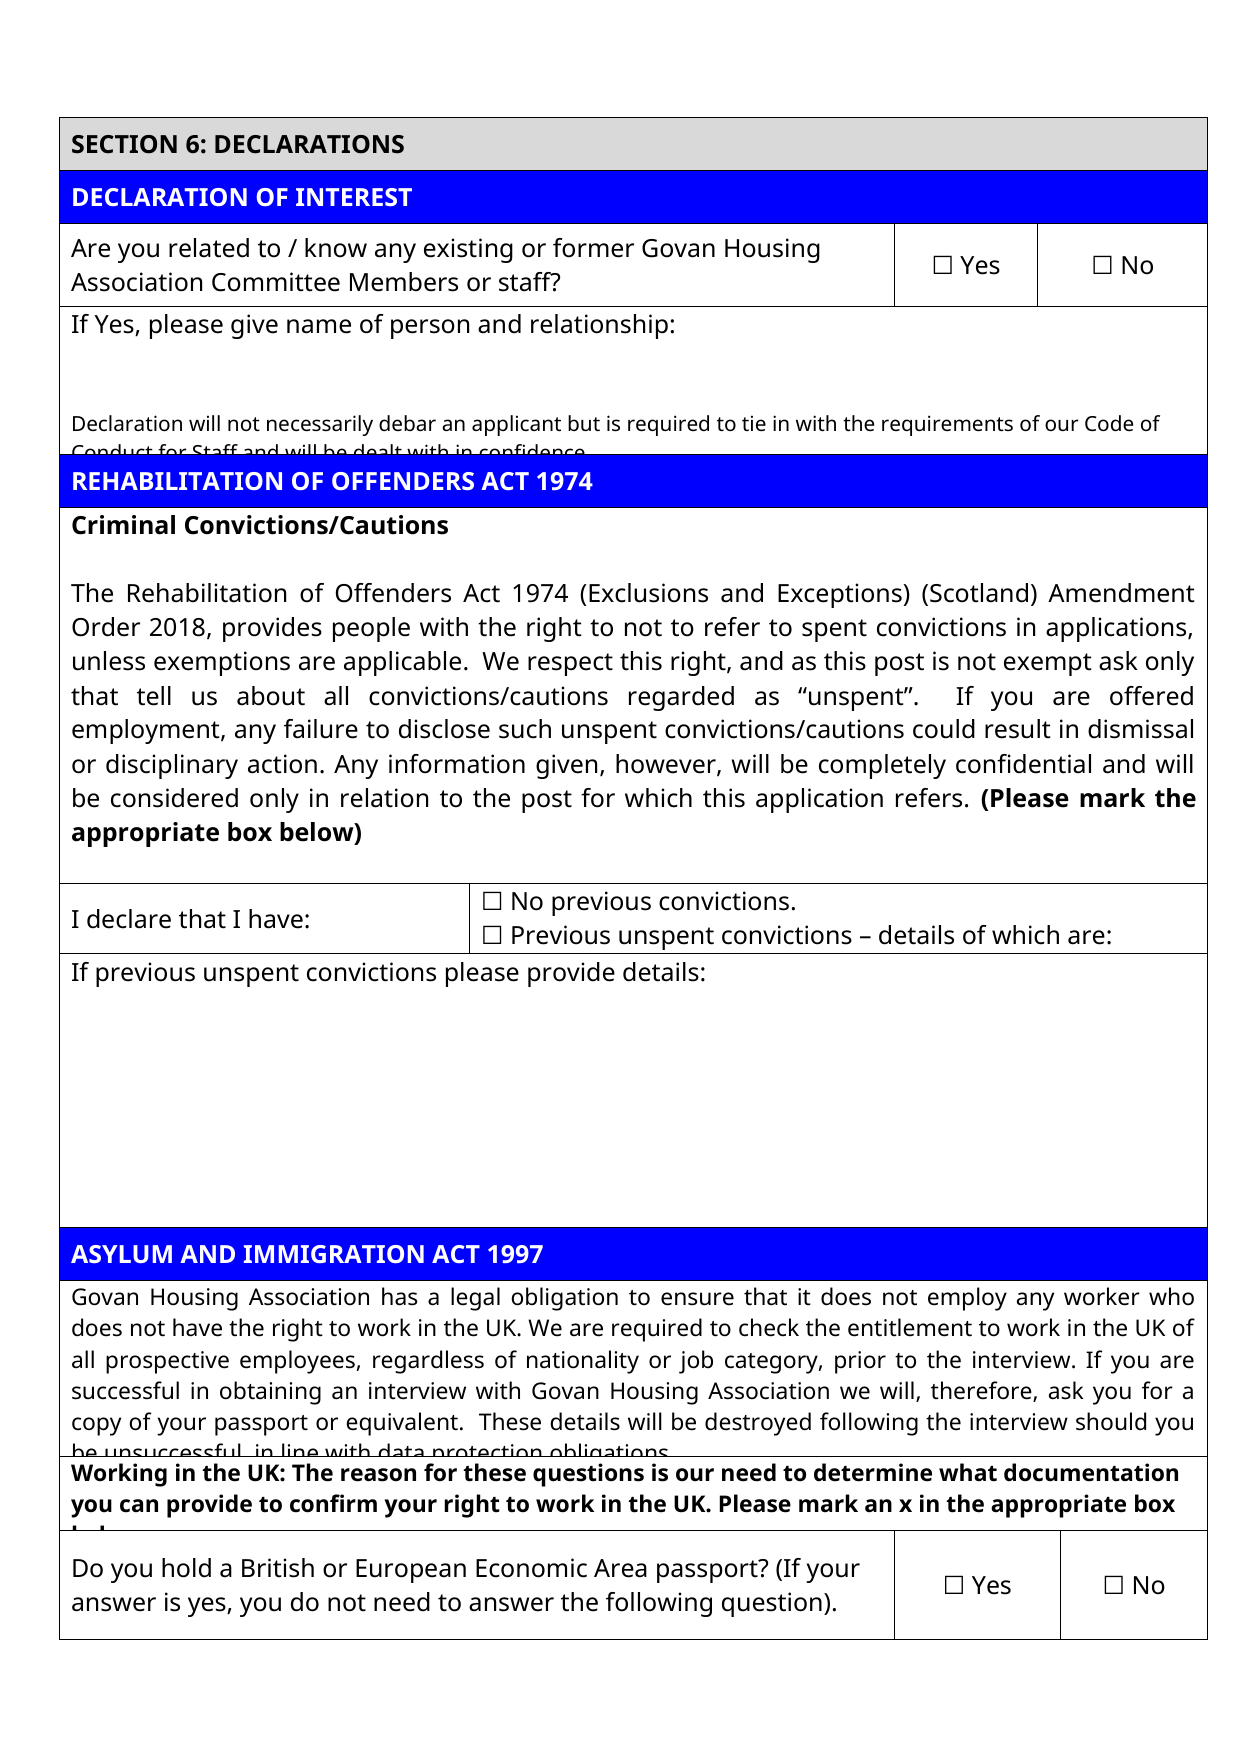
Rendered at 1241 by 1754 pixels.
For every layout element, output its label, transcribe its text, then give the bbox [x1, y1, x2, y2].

table_cell No [1038, 224, 1207, 306]
table_cell DECLARATION OF INTEREST [60, 171, 1207, 223]
table_cell No previous convictions. Previous unspent convictions – details of which are: [470, 884, 1207, 953]
table_cell No [1061, 1531, 1207, 1639]
table_cell Yes [895, 224, 1037, 306]
table_cell ASYLUM AND IMMIGRATION ACT 1997 [60, 1228, 1207, 1280]
table_cell Working in the UK: The reason for these questions is our need to determine what documentation you can provide to confirm your right to work in the UK. Please mark an x in the appropriate box below. [60, 1457, 1207, 1529]
table_cell Criminal Convictions/Cautions The Rehabilitation of Offenders Act 1974 (Exclusions and Exceptions) (Scotland) Amendment Order 2018, provides people with the right to not to refer to spent convictions in applications, unless exemptions are applicable. We respect this right, and as this post is not exempt ask only that tell us about all convictions/cautions regarded as “unspent”. If you are offered employment, any failure to disclose such unspent convictions/cautions could result in dismissal or disciplinary action. Any information given, however, will be completely confidential and will be considered only in relation to the post for which this application refers. (Please mark the appropriate box below) [60, 508, 1207, 882]
table_cell REHABILITATION OF OFFENDERS ACT 1974 [60, 455, 1207, 507]
table_cell If previous unspent convictions please provide details: [60, 954, 1207, 1227]
table_cell Yes [895, 1531, 1060, 1639]
table_cell Do you hold a British or European Economic Area passport? (If your answer is yes, you do not need to answer the following question). [60, 1531, 894, 1639]
table_cell Are you related to / know any existing or former Govan Housing Association Committee Members or staff? [60, 224, 894, 306]
table_cell If Yes, please give name of person and relationship: Declaration will not necessarily debar an applicant but is required to tie in with the requirements of our Code of Conduct for Staff and will be dealt with in confidence. [60, 307, 1207, 454]
table_cell I declare that I have: [60, 884, 469, 953]
table_header SECTION 6: DECLARATIONS [60, 118, 1207, 170]
table_cell Govan Housing Association has a legal obligation to ensure that it does not employ any worker who does not have the right to work in the UK. We are required to check the entitlement to work in the UK of all prospective employees, regardless of nationality or job category, prior to the interview. If you are successful in obtaining an interview with Govan Housing Association we will, therefore, ask you for a copy of your passport or equivalent. These details will be destroyed following the interview should you be unsuccessful, in line with data protection obligations. [60, 1281, 1207, 1456]
